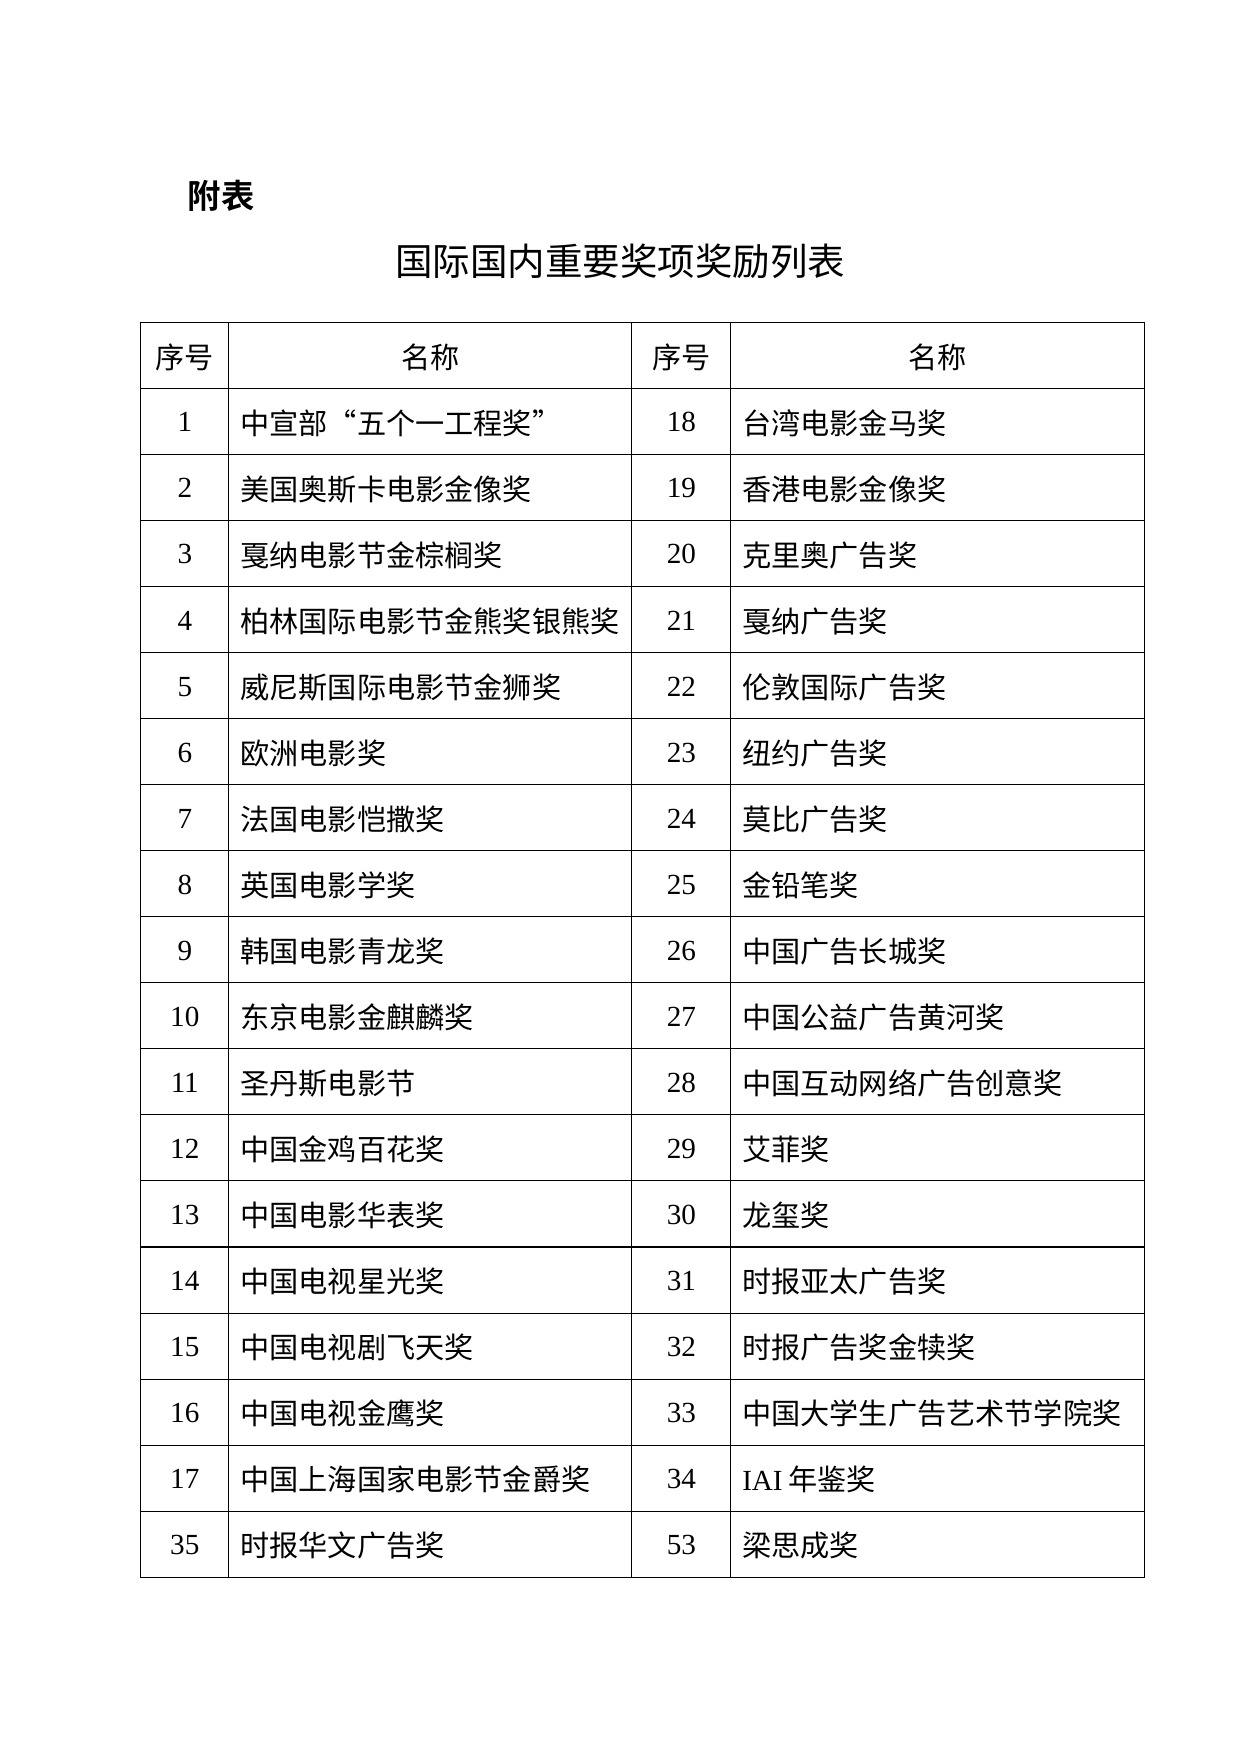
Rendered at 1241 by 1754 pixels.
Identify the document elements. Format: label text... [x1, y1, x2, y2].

table_cell IAI年鉴奖 [731, 1446, 1144, 1511]
table_cell 35 [141, 1512, 228, 1577]
table_cell 8 [141, 851, 228, 916]
table_cell 20 [632, 521, 730, 586]
text 附表 [187, 162, 1053, 227]
table_cell 1 [141, 389, 228, 454]
table_cell 法国电影恺撒奖 [229, 785, 631, 850]
table_cell 金铅笔奖 [731, 851, 1144, 916]
table_cell 21 [632, 587, 730, 652]
table_cell 戛纳电影节金棕榈奖 [229, 521, 631, 586]
table_cell 15 [141, 1314, 228, 1378]
table_cell 台湾电影金马奖 [731, 389, 1144, 454]
table_cell 中宣部“五个一工程奖” [229, 389, 631, 454]
table_cell 11 [141, 1049, 228, 1114]
table_cell 时报广告奖金犊奖 [731, 1314, 1144, 1378]
table_cell 伦敦国际广告奖 [731, 653, 1144, 718]
table_cell 中国互动网络广告创意奖 [731, 1049, 1144, 1114]
table_cell 30 [632, 1181, 730, 1246]
table_cell 31 [632, 1248, 730, 1312]
table_cell 欧洲电影奖 [229, 719, 631, 784]
table_cell 韩国电影青龙奖 [229, 917, 631, 982]
table_cell 中国公益广告黄河奖 [731, 983, 1144, 1048]
table_cell 英国电影学奖 [229, 851, 631, 916]
table_cell 中国电视剧飞天奖 [229, 1314, 631, 1378]
table_cell 32 [632, 1314, 730, 1378]
table_cell 克里奥广告奖 [731, 521, 1144, 586]
table_cell 东京电影金麒麟奖 [229, 983, 631, 1048]
table_cell 14 [141, 1248, 228, 1312]
table_cell 13 [141, 1181, 228, 1246]
table_cell 3 [141, 521, 228, 586]
table_cell 9 [141, 917, 228, 982]
table_cell 中国广告长城奖 [731, 917, 1144, 982]
table_cell 中国金鸡百花奖 [229, 1115, 631, 1180]
text 国际国内重要奖项奖励列表 [187, 227, 1053, 292]
table_cell 柏林国际电影节金熊奖银熊奖 [229, 587, 631, 652]
table_cell 香港电影金像奖 [731, 455, 1144, 520]
table_cell 16 [141, 1380, 228, 1444]
table_cell 28 [632, 1049, 730, 1114]
table_cell 梁思成奖 [731, 1512, 1144, 1577]
table_cell 26 [632, 917, 730, 982]
table_cell 圣丹斯电影节 [229, 1049, 631, 1114]
table_cell 戛纳广告奖 [731, 587, 1144, 652]
table_cell 艾菲奖 [731, 1115, 1144, 1180]
table_cell 中国上海国家电影节金爵奖 [229, 1446, 631, 1511]
table_cell 24 [632, 785, 730, 850]
table_cell 18 [632, 389, 730, 454]
table_cell 19 [632, 455, 730, 520]
table_cell 中国电视金鹰奖 [229, 1380, 631, 1444]
table_cell 17 [141, 1446, 228, 1511]
table_cell 23 [632, 719, 730, 784]
table_cell 纽约广告奖 [731, 719, 1144, 784]
table_cell 33 [632, 1380, 730, 1444]
table_cell 12 [141, 1115, 228, 1180]
table_cell 中国大学生广告艺术节学院奖 [731, 1380, 1144, 1444]
table_cell 美国奥斯卡电影金像奖 [229, 455, 631, 520]
table_cell 4 [141, 587, 228, 652]
table_cell 25 [632, 851, 730, 916]
table_cell 莫比广告奖 [731, 785, 1144, 850]
table_cell 22 [632, 653, 730, 718]
table_header 名称 [229, 323, 631, 388]
table_cell 中国电视星光奖 [229, 1248, 631, 1312]
table_cell 34 [632, 1446, 730, 1511]
table_cell 时报华文广告奖 [229, 1512, 631, 1577]
table_cell 5 [141, 653, 228, 718]
table_header 序号 [141, 323, 228, 388]
table_cell 10 [141, 983, 228, 1048]
table_cell 6 [141, 719, 228, 784]
table_cell 龙玺奖 [731, 1181, 1144, 1246]
table_cell 27 [632, 983, 730, 1048]
table_cell 29 [632, 1115, 730, 1180]
table_cell 威尼斯国际电影节金狮奖 [229, 653, 631, 718]
table_header 名称 [731, 323, 1144, 388]
table_cell 中国电影华表奖 [229, 1181, 631, 1246]
table_cell 7 [141, 785, 228, 850]
table_cell 53 [632, 1512, 730, 1577]
table_header 序号 [632, 323, 730, 388]
table_cell 2 [141, 455, 228, 520]
table_cell 时报亚太广告奖 [731, 1248, 1144, 1312]
